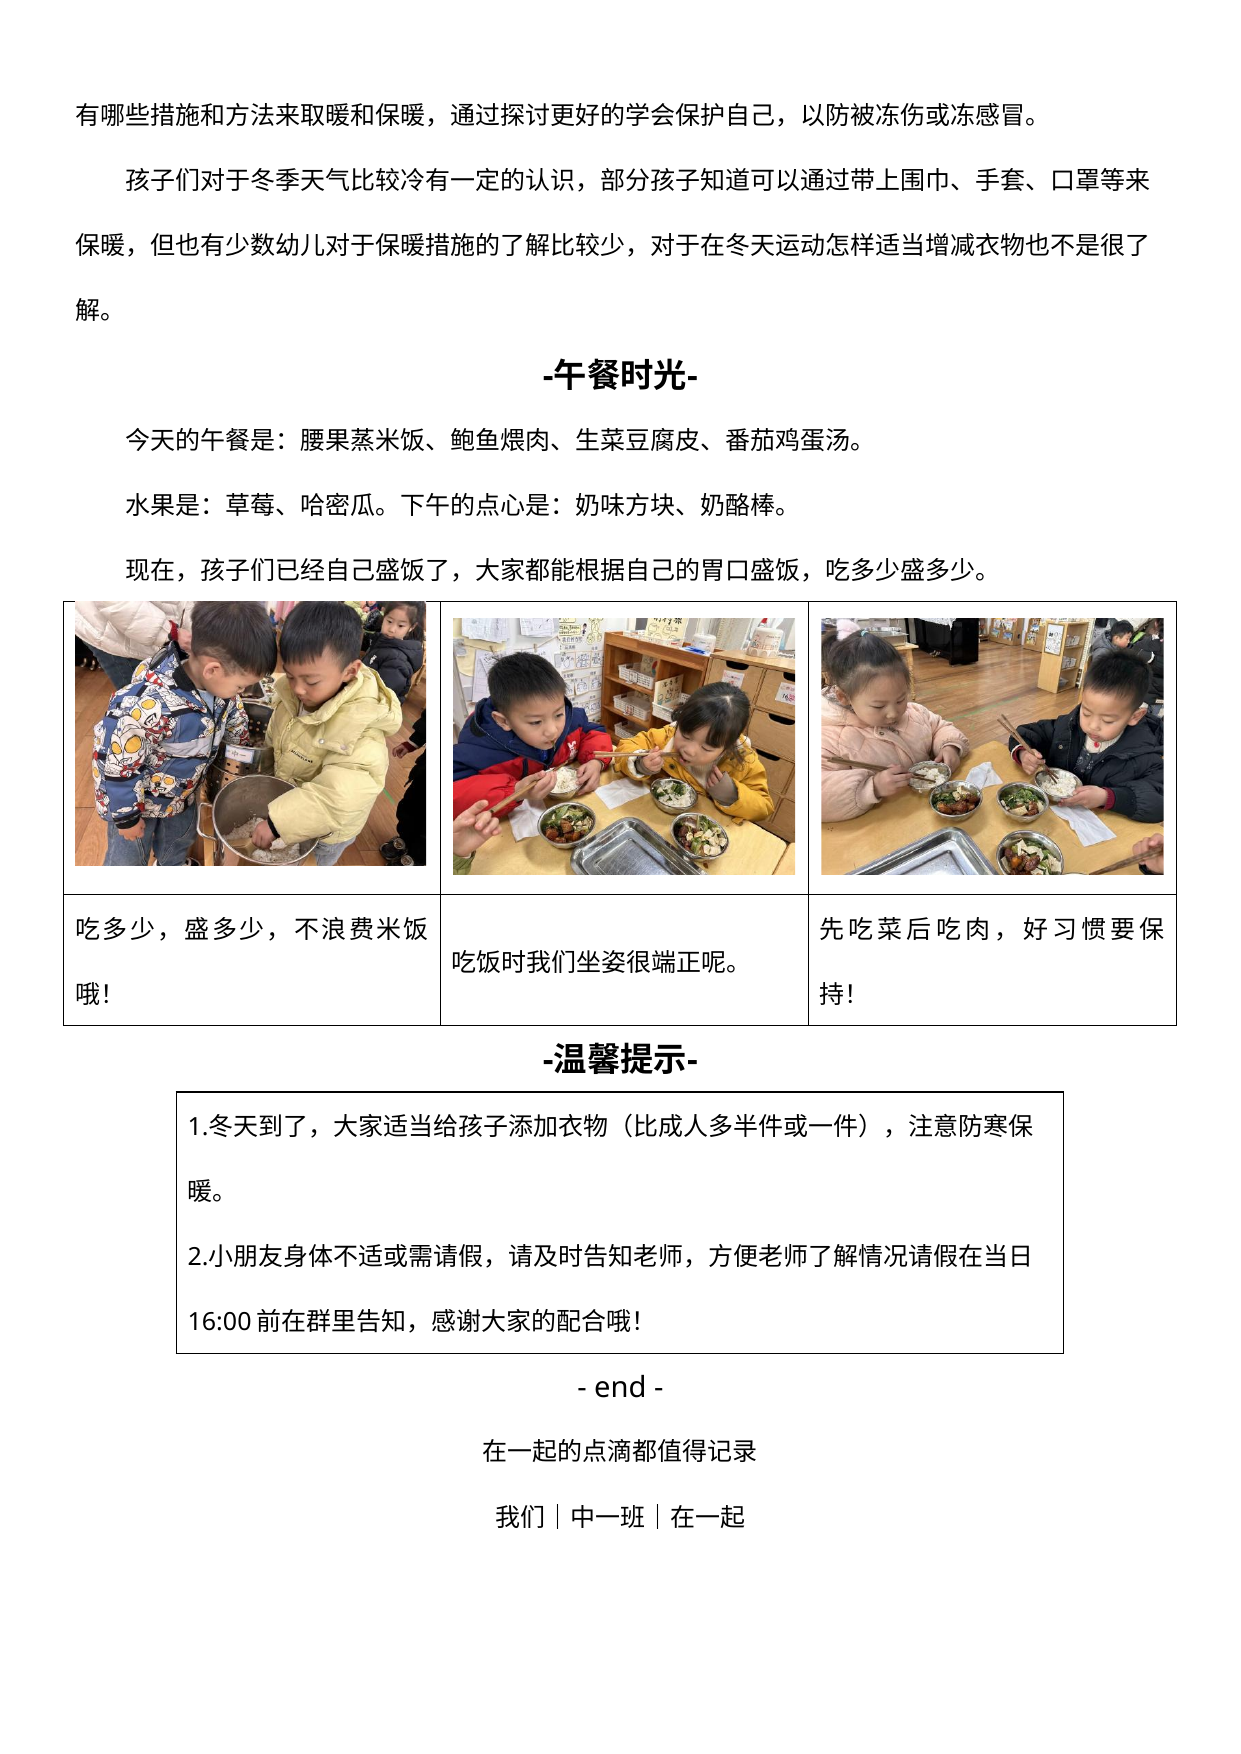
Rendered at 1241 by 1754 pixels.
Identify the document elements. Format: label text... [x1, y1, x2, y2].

text 今天的午餐是：腰果蒸米饭、鲍鱼煨肉、生菜豆腐皮、番茄鸡蛋汤。 [75, 406, 1165, 471]
text 水果是：草莓、哈密瓜。下午的点心是：奶味方块、奶酪棒。 [75, 471, 1165, 536]
table_header [809, 602, 1176, 894]
text 现在，孩子们已经自己盛饭了，大家都能根据自己的胃口盛饭，吃多少盛多少。 [75, 536, 1165, 601]
table_cell 先吃菜后吃肉，好习惯要保持！ [809, 895, 1176, 1025]
picture [453, 618, 796, 875]
table_header 1.冬天到了，大家适当给孩子添加衣物（比成人多半件或一件），注意防寒保暖。 2.小朋友身体不适或需请假，请及时告知老师，方便老师了解情况请假在当日16:00前在群里告知，感谢大家的配合哦！ [177, 1093, 1063, 1352]
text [75, 81, 1165, 146]
picture [75, 601, 427, 866]
table_cell 吃饭时我们坐姿很端正呢。 [441, 895, 808, 1025]
table_header [64, 602, 440, 894]
table_header [441, 602, 808, 894]
picture [821, 618, 1164, 875]
text -温馨提示- [75, 1026, 1165, 1091]
text -午餐时光- [75, 341, 1165, 406]
text 孩子们对于冬季天气比较冷有一定的认识，部分孩子知道可以通过带上围巾、手套、口罩等来保暖，但也有少数幼儿对于保暖措施的了解比较少，对于在冬天运动怎样适当增减衣物也不是很了解。 [75, 146, 1165, 341]
text 在一起的点滴都值得记录 [75, 1418, 1165, 1483]
text - end - [75, 1353, 1165, 1418]
table_cell 吃多少，盛多少，不浪费米饭哦！ [64, 895, 440, 1025]
text 我们｜中一班｜在一起 [75, 1483, 1165, 1548]
